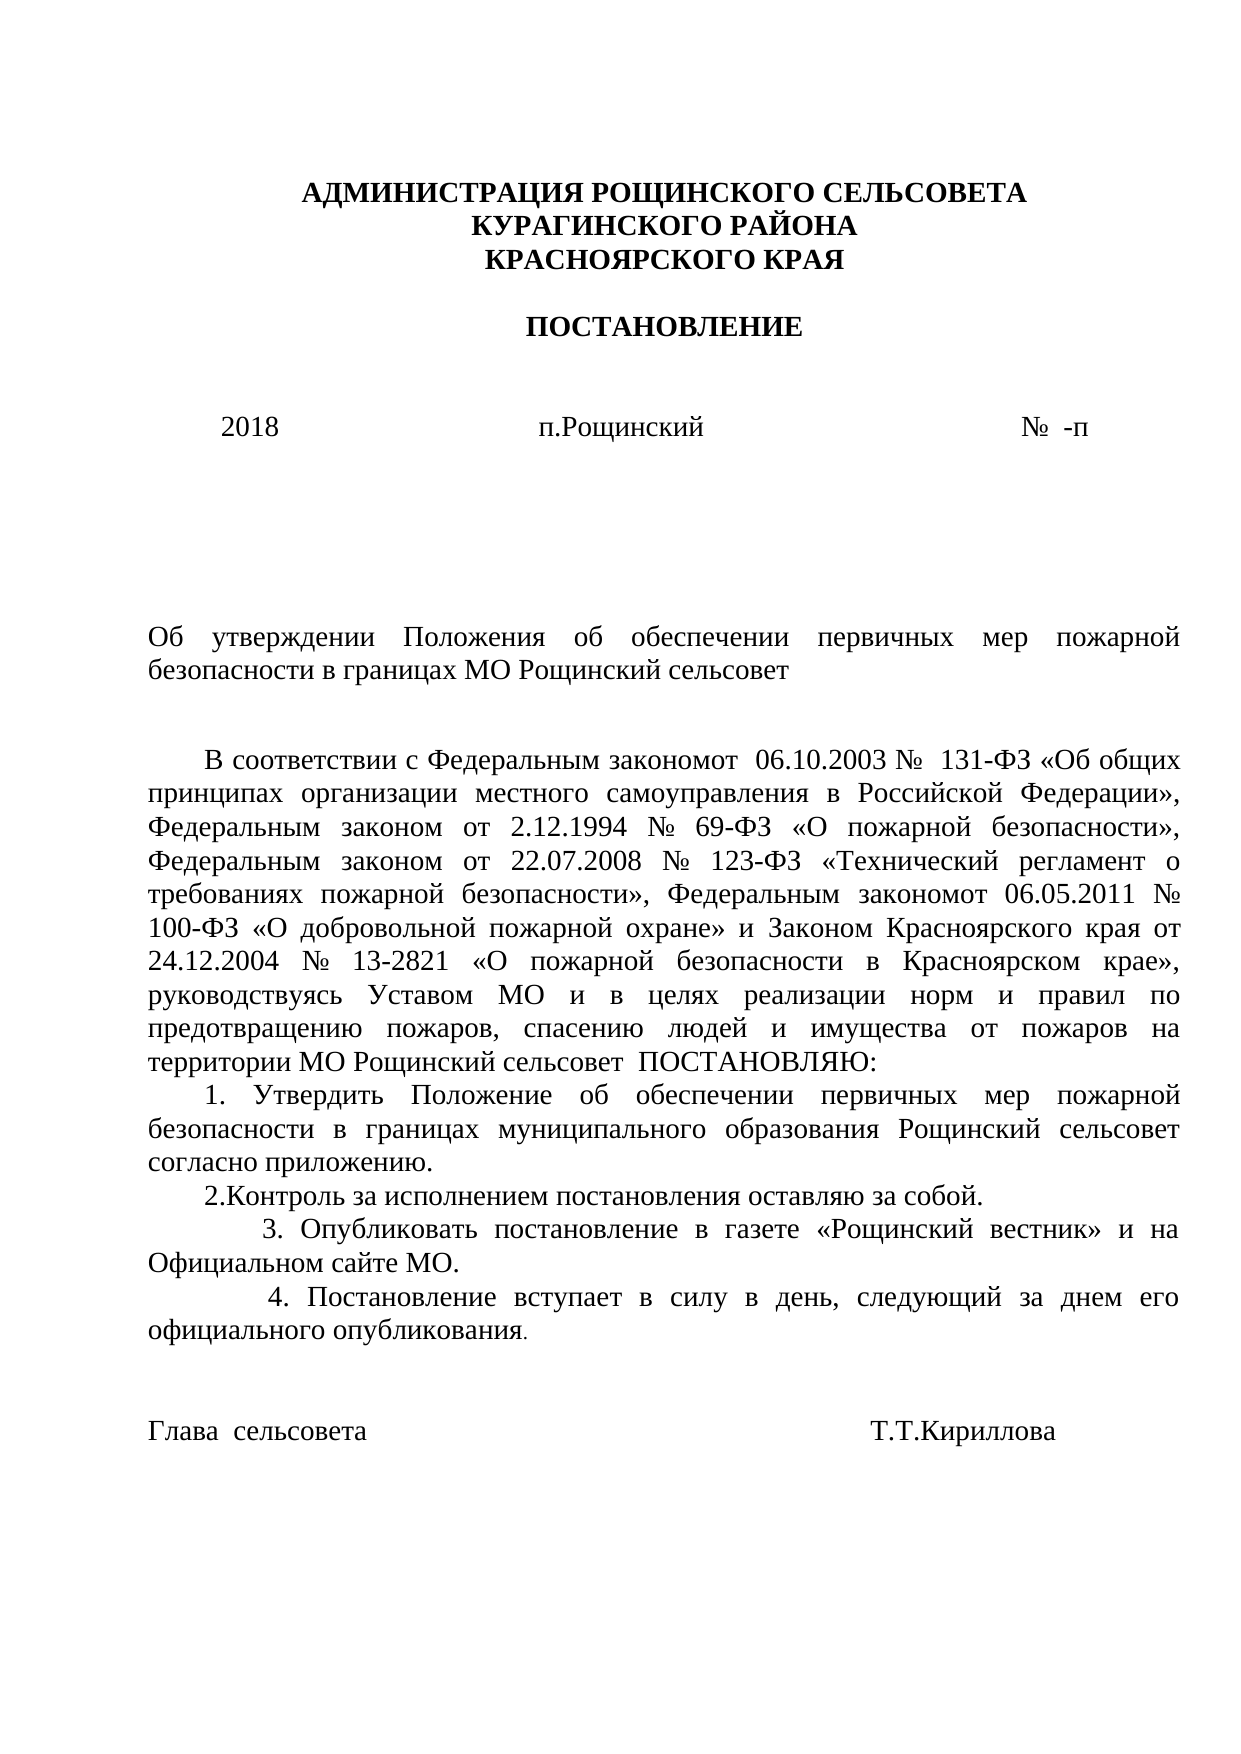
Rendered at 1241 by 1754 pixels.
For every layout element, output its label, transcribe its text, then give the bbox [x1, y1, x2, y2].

text ПОСТАНОВЛЕНИЕ [148, 309, 1181, 343]
text КУРАГИНСКОГО РАЙОНА [148, 208, 1181, 242]
title В соответствии с Федеральным закономот 06.10.2003 № 131-ФЗ «Об общих принципах организации местного самоуправления в Российской Федерации», Федеральным законом от 2.12.1994 № 69-ФЗ «О пожарной безопасности», Федеральным законом от 22.07.2008 № 123-ФЗ «Технический регламент о требованиях пожарной безопасности», Федеральным закономот 06.05.2011 № 100-ФЗ «О добровольной пожарной охране» и Законом Красноярского края от 24.12.2004 № 13-2821 «О пожарной безопасности в Красноярском крае», руководствуясь Уставом МО и в целях реализации норм и правил по предотвращению пожаров, спасению людей и имущества от пожаров на территории МО Рощинский сельсовет ПОСТАНОВЛЯЮ: [148, 742, 1181, 1077]
text Глава сельсовета Т.Т.Кириллова [148, 1413, 1181, 1446]
table_header № -п [842, 410, 1152, 443]
text АДМИНИСТРАЦИЯ РОЩИНСКОГО СЕЛЬСОВЕТА [148, 175, 1181, 208]
table_header 2018 [136, 410, 432, 443]
title Об утверждении Положения об обеспечении первичных мер пожарной безопасности в границах МО Рощинский сельсовет [148, 619, 1181, 686]
text 2.Контроль за исполнением постановления оставляю за собой. [148, 1178, 1181, 1212]
table_header п.Рощинский [432, 410, 842, 443]
title 1. Утвердить Положение об обеспечении первичных мер пожарной безопасности в границах муниципального образования Рощинский сельсовет согласно приложению. [148, 1077, 1181, 1178]
text 4. Постановление вступает в силу в день, следующий за днем его официального опубликования. [148, 1279, 1181, 1346]
text КРАСНОЯРСКОГО КРАЯ [148, 242, 1181, 276]
text 3. Опубликовать постановление в газете «Рощинский вестник» и на Официальном сайте МО. [148, 1212, 1181, 1279]
